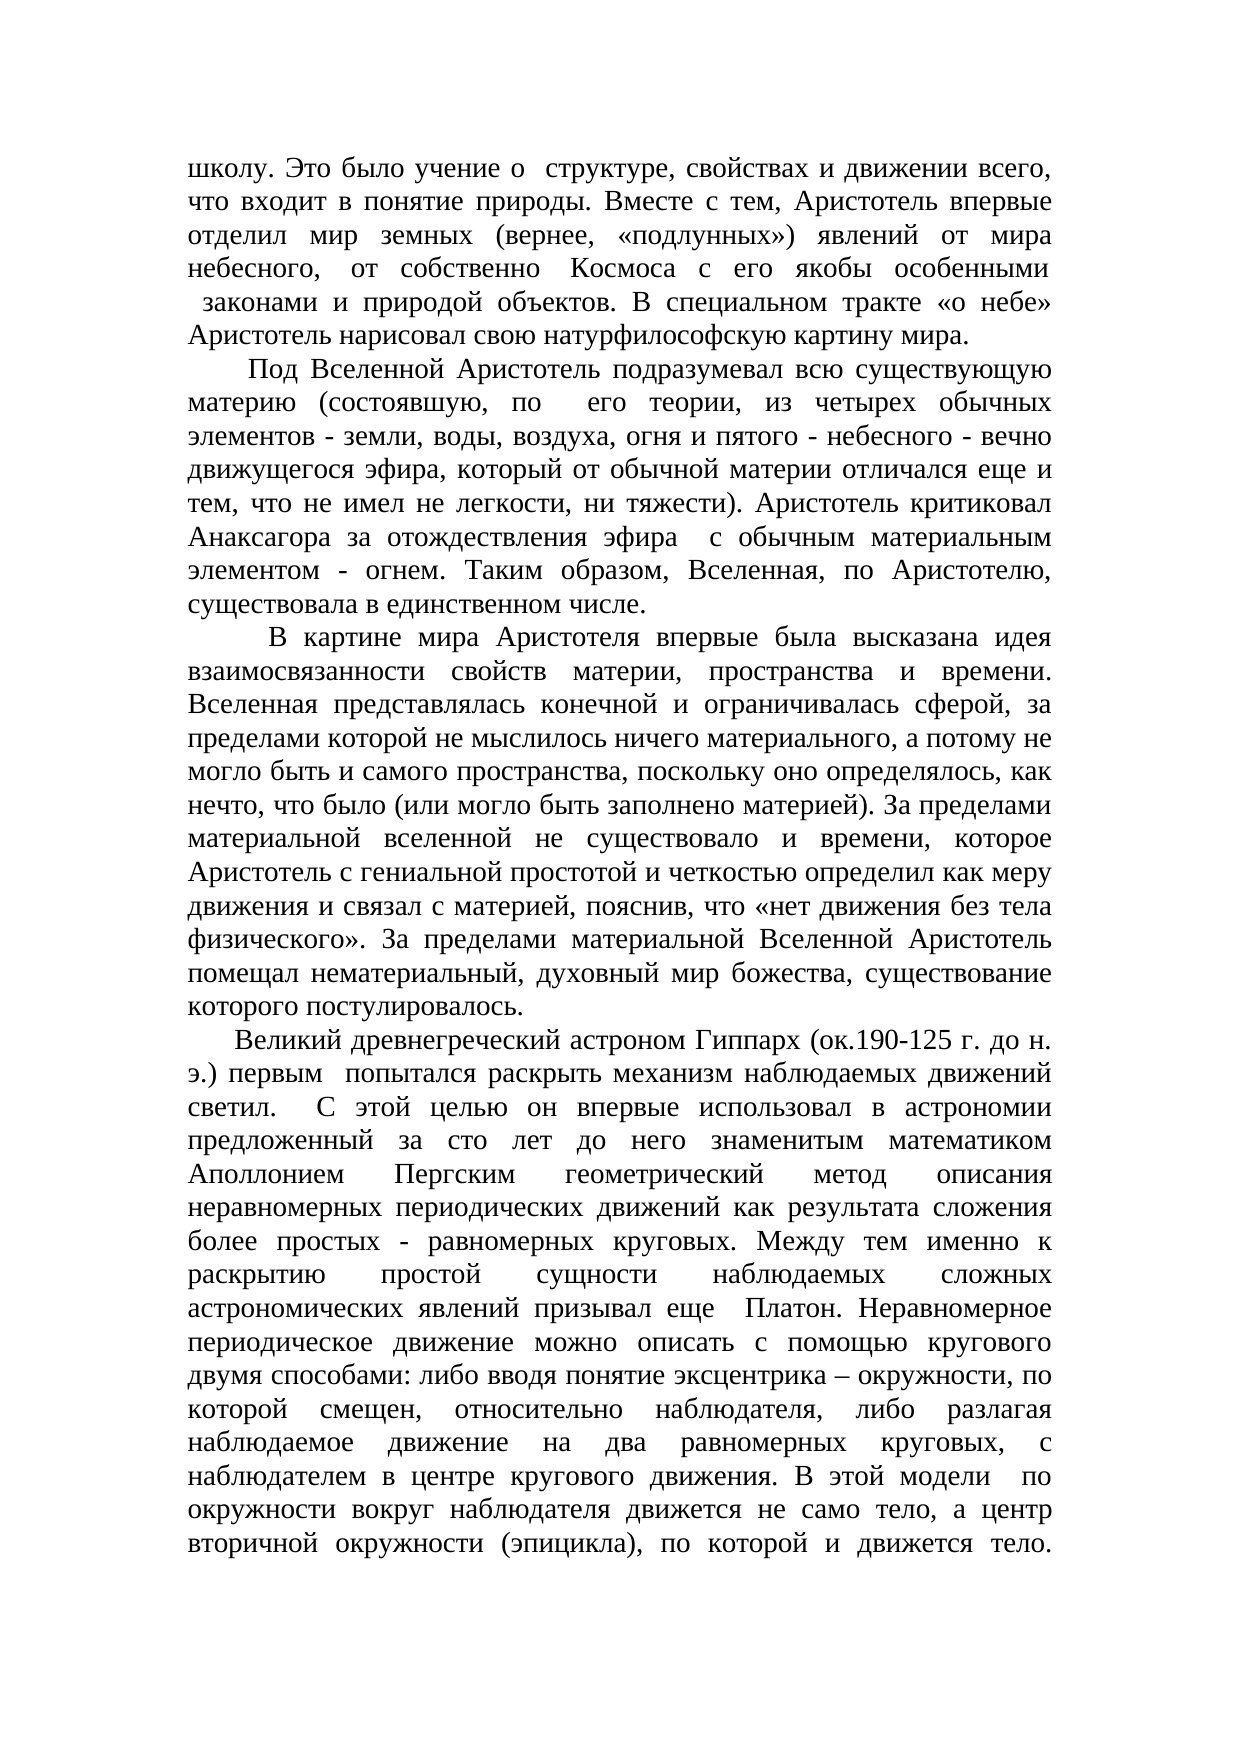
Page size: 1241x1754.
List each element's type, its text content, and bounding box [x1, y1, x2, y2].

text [187, 1022, 1053, 1559]
text Под Вселенной Аристотель подразумевал всю существующую материю (состоявшую, по его теории, из четырех обычных элементов - земли, воды, воздуха, огня и пятого - небесного - вечно движущегося эфира, который от обычной материи отличался еще и тем, что не имел не легкости, ни тяжести). Аристотель критиковал Анаксагора за отождествления эфира с обычным материальным элементом - огнем. Таким образом, Вселенная, по Аристотелю, существовала в единственном числе. [187, 351, 1053, 619]
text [187, 150, 1053, 284]
text В картине мира Аристотеля впервые была высказана идея взаимосвязанности свойств материи, пространства и времени. Вселенная представлялась конечной и ограничивалась сферой, за пределами которой не мыслилось ничего материального, а потому не могло быть и самого пространства, поскольку оно определялось, как нечто, что было (или могло быть заполнено материей). За пределами материальной вселенной не существовало и времени, которое Аристотель с гениальной простотой и четкостью определил как меру движения и связал с материей, пояснив, что «нет движения без тела физического». За пределами материальной Вселенной Аристотель помещал нематериальный, духовный мир божества, существование которого постулировалось. [187, 619, 1053, 1022]
text законами и природой объектов. В специальном тракте «о небе» Аристотель нарисовал свою натурфилософскую картину мира. [187, 284, 1053, 351]
